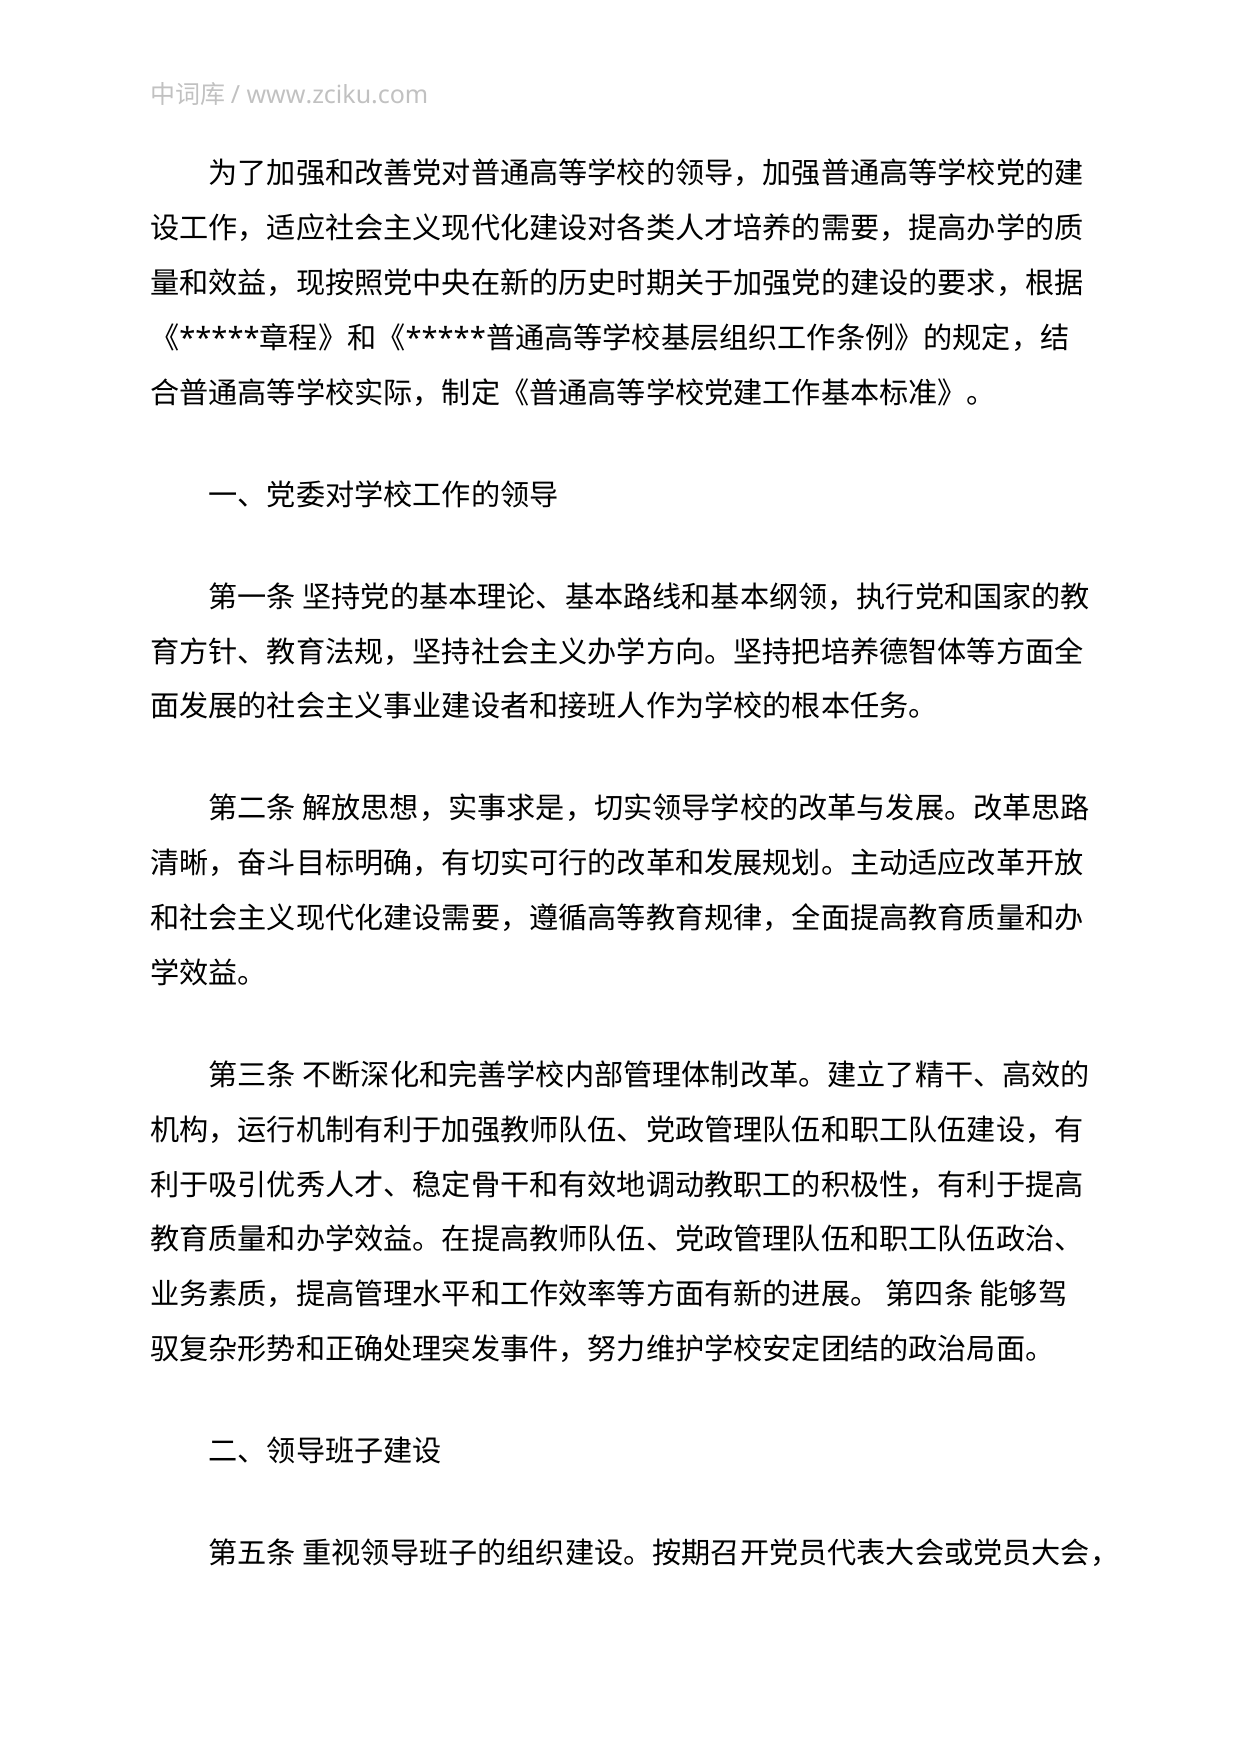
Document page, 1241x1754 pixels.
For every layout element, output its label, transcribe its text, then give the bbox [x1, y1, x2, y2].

text 第二条 解放思想，实事求是，切实领导学校的改革与发展。改革思路清晰，奋斗目标明确，有切实可行的改革和发展规划。主动适应改革开放和社会主义现代化建设需要，遵循高等教育规律，全面提高教育质量和办学效益。 [150, 785, 1090, 992]
text 为了加强和改善党对普通高等学校的领导，加强普通高等学校党的建设工作，适应社会主义现代化建设对各类人才培养的需要，提高办学的质量和效益，现按照党中央在新的历史时期关于加强党的建设的要求，根据《*****章程》和《*****普通高等学校基层组织工作条例》的规定，结合普通高等学校实际，制定《普通高等学校党建工作基本标准》。 [150, 150, 1090, 412]
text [150, 1529, 1090, 1572]
text 第一条 坚持党的基本理论、基本路线和基本纲领，执行党和国家的教育方针、教育法规，坚持社会主义办学方向。坚持把培养德智体等方面全面发展的社会主义事业建设者和接班人作为学校的根本任务。 [150, 573, 1090, 725]
text 第三条 不断深化和完善学校内部管理体制改革。建立了精干、高效的机构，运行机制有利于加强教师队伍、党政管理队伍和职工队伍建设，有利于吸引优秀人才、稳定骨干和有效地调动教职工的积极性，有利于提高教育质量和办学效益。在提高教师队伍、党政管理队伍和职工队伍政治、业务素质，提高管理水平和工作效率等方面有新的进展。 第四条 能够驾驭复杂形势和正确处理突发事件，努力维护学校安定团结的政治局面。 [150, 1051, 1090, 1368]
text 一、党委对学校工作的领导 [150, 471, 1090, 514]
text 二、领导班子建设 [150, 1427, 1090, 1470]
